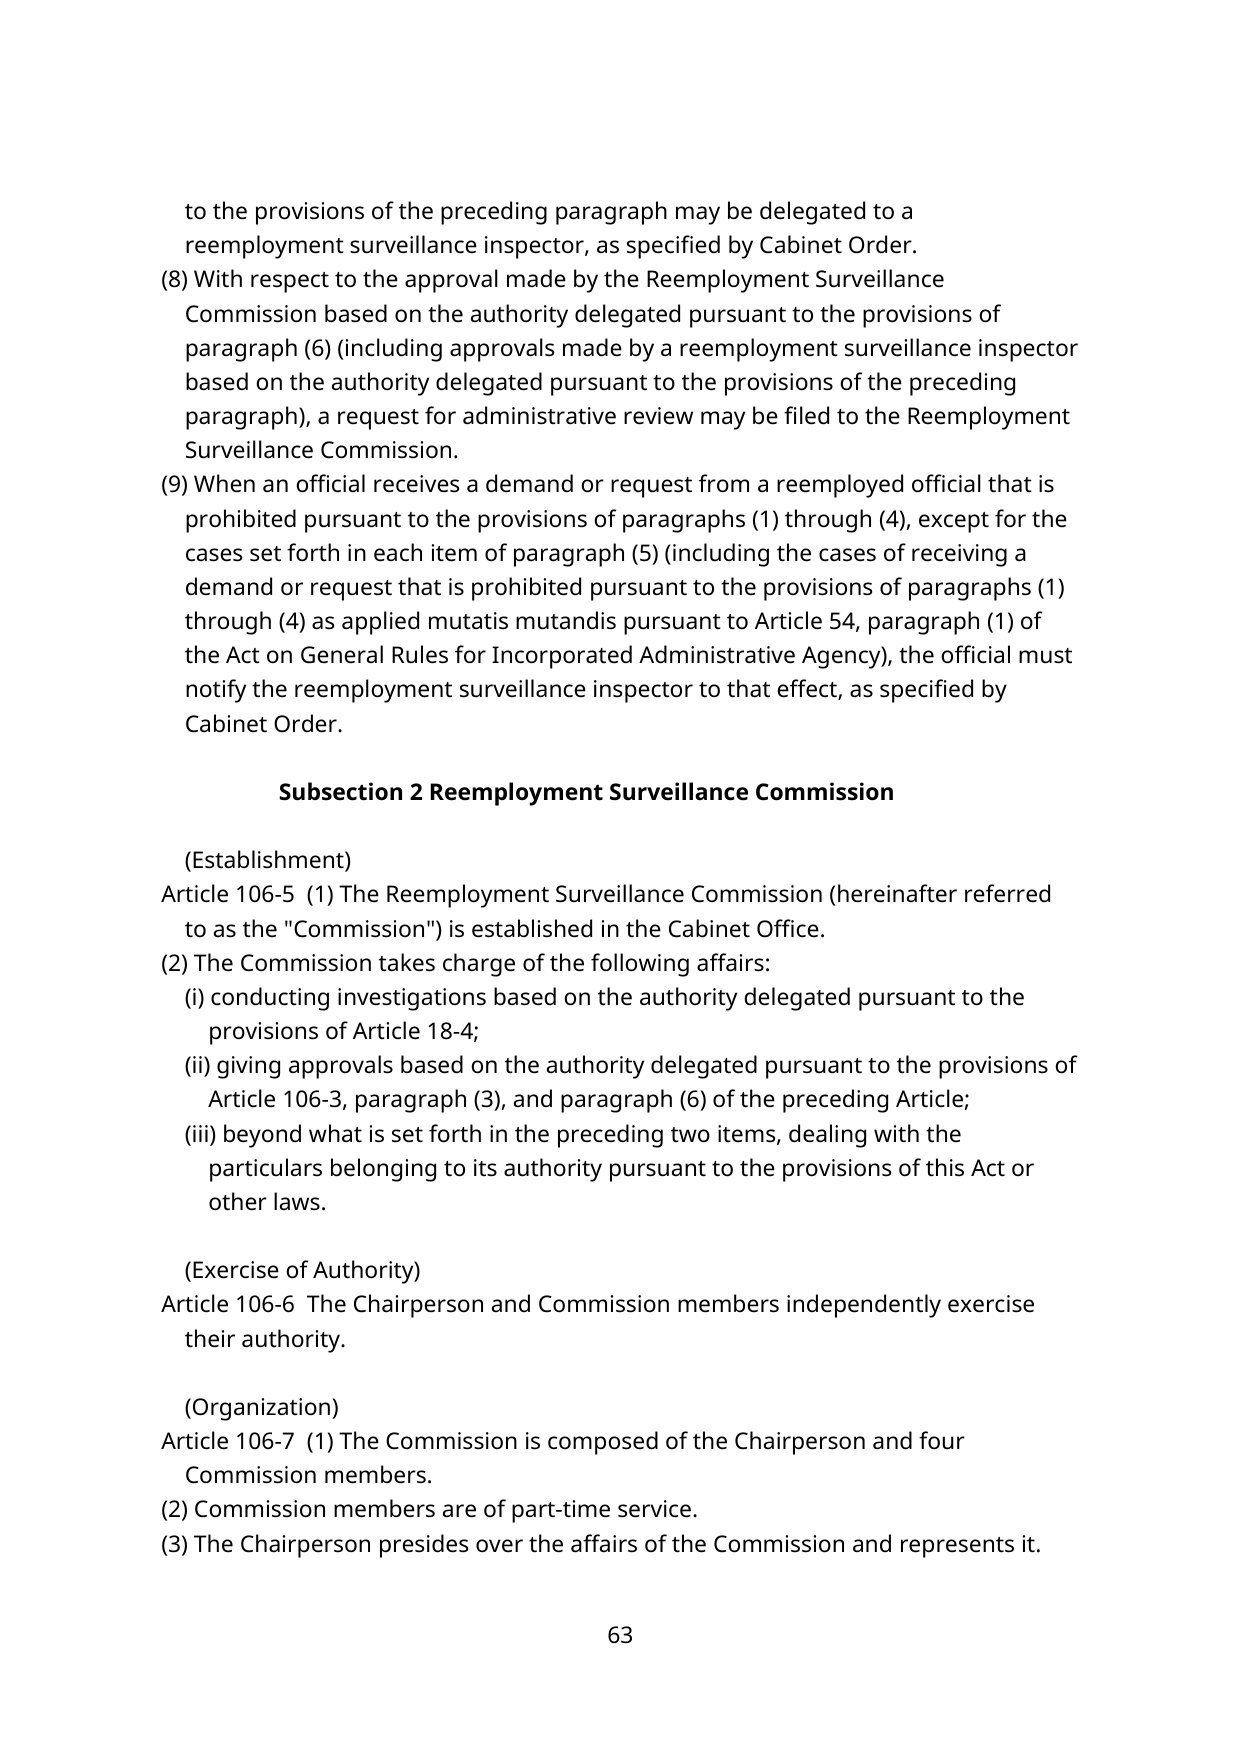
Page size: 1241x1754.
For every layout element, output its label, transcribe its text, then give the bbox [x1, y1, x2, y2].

text Article 106-7 (1) The Commission is composed of the Chairperson and four Commission members. [161, 1424, 1079, 1492]
text Article 106-5 (1) The Reemployment Surveillance Commission (hereinafter referred to as the "Commission") is established in the Cabinet Office. [161, 877, 1079, 945]
text (3) The Chairperson presides over the affairs of the Commission and represents it. [161, 1526, 1079, 1560]
text (Exercise of Authority) [184, 1253, 1079, 1287]
text (Establishment) [184, 843, 1079, 877]
text (9) When an official receives a demand or request from a reemployed official that is prohibited pursuant to the provisions of paragraphs (1) through (4), except for the cases set forth in each item of paragraph (5) (including the cases of receiving a demand or request that is prohibited pursuant to the provisions of paragraphs (1) through (4) as applied mutatis mutandis pursuant to Article 54, paragraph (1) of the Act on General Rules for Incorporated Administrative Agency), the official must notify the reemployment surveillance inspector to that effect, as specified by Cabinet Order. [161, 467, 1079, 740]
text Article 106-6 The Chairperson and Commission members independently exercise their authority. [161, 1287, 1079, 1355]
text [161, 194, 1079, 262]
text (ii) giving approvals based on the authority delegated pursuant to the provisions of Article 106-3, paragraph (3), and paragraph (6) of the preceding Article; [184, 1048, 1079, 1116]
text (8) With respect to the approval made by the Reemployment Surveillance Commission based on the authority delegated pursuant to the provisions of paragraph (6) (including approvals made by a reemployment surveillance inspector based on the authority delegated pursuant to the provisions of the preceding paragraph), a request for administrative review may be filed to the Reemployment Surveillance Commission. [161, 262, 1079, 467]
text (i) conducting investigations based on the authority delegated pursuant to the provisions of Article 18-4; [184, 979, 1079, 1048]
text (Organization) [184, 1389, 1079, 1424]
text (iii) beyond what is set forth in the preceding two items, dealing with the particulars belonging to its authority pursuant to the provisions of this Act or other laws. [184, 1116, 1079, 1219]
text (2) Commission members are of part-time service. [161, 1492, 1079, 1526]
text Subsection 2 Reemployment Surveillance Commission [276, 774, 1079, 809]
text (2) The Commission takes charge of the following affairs: [161, 945, 1079, 979]
